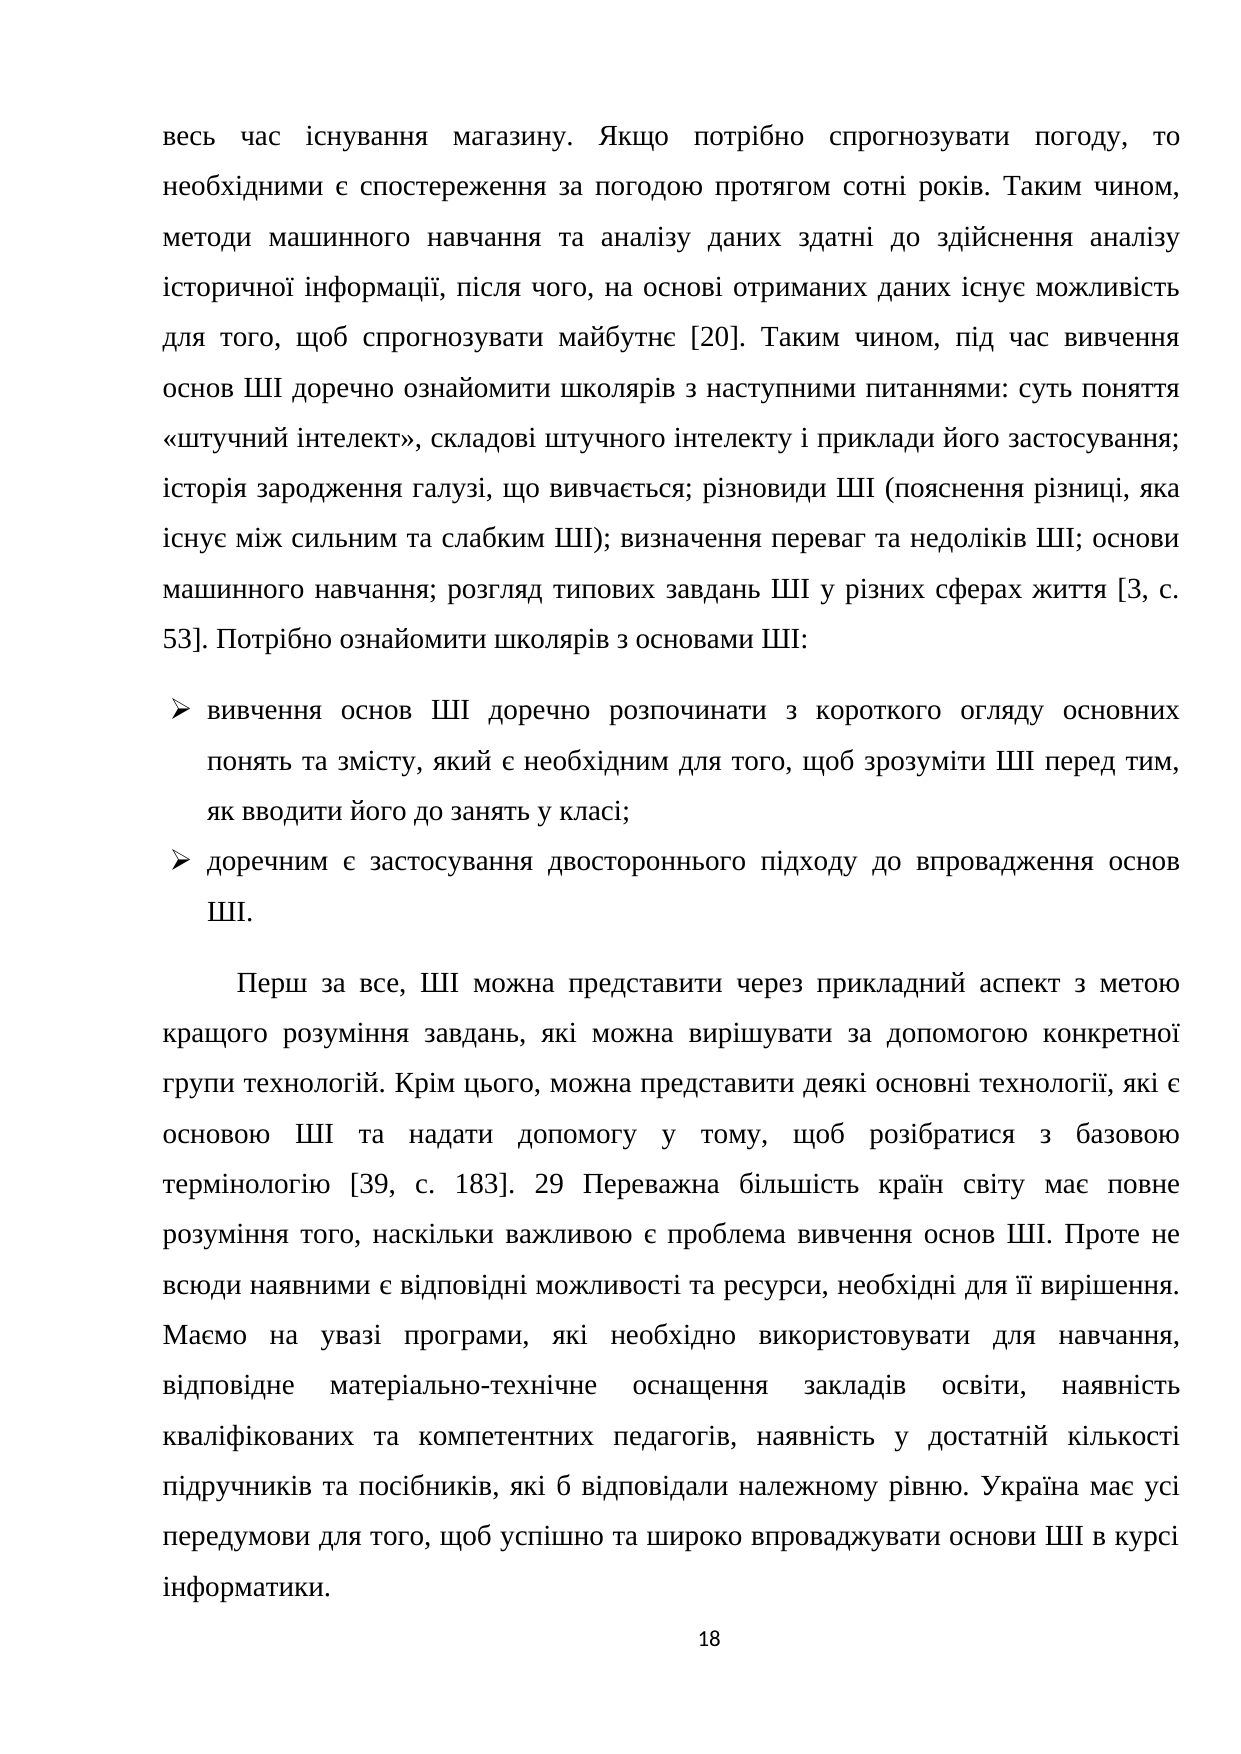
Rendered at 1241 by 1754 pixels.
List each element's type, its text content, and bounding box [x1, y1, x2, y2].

list доречним є застосування двостороннього підходу до впровадження основ ШІ. [169, 843, 1181, 927]
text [162, 118, 1181, 655]
text Перш за все, ШІ можна представити через прикладний аспект з метою кращого розуміння завдань, які можна вирішувати за допомогою конкретної групи технологій. Крім цього, можна представити деякі основні технології, які є основою ШІ та надати допомогу у тому, щоб розібратися з базовою термінологію [39, c. 183]. 29 Переважна більшість країн світу має повне розуміння того, наскільки важливою є проблема вивчення основ ШІ. Проте не всюди наявними є відповідні можливості та ресурси, необхідні для її вирішення. Маємо на увазі програми, які необхідно використовувати для навчання, відповідне матеріально-технічне оснащення закладів освіти, наявність кваліфікованих та компетентних педагогів, наявність у достатній кількості підручників та посібників, які б відповідали належному рівню. Україна має усі передумови для того, щоб успішно та широко впроваджувати основи ШІ в курсі інформатики. [162, 965, 1181, 1602]
list вивчення основ ШІ доречно розпочинати з короткого огляду основних понять та змісту, який є необхідним для того, щоб зрозуміти ШІ перед тим, як вводити його до занять у класі; [169, 692, 1181, 827]
